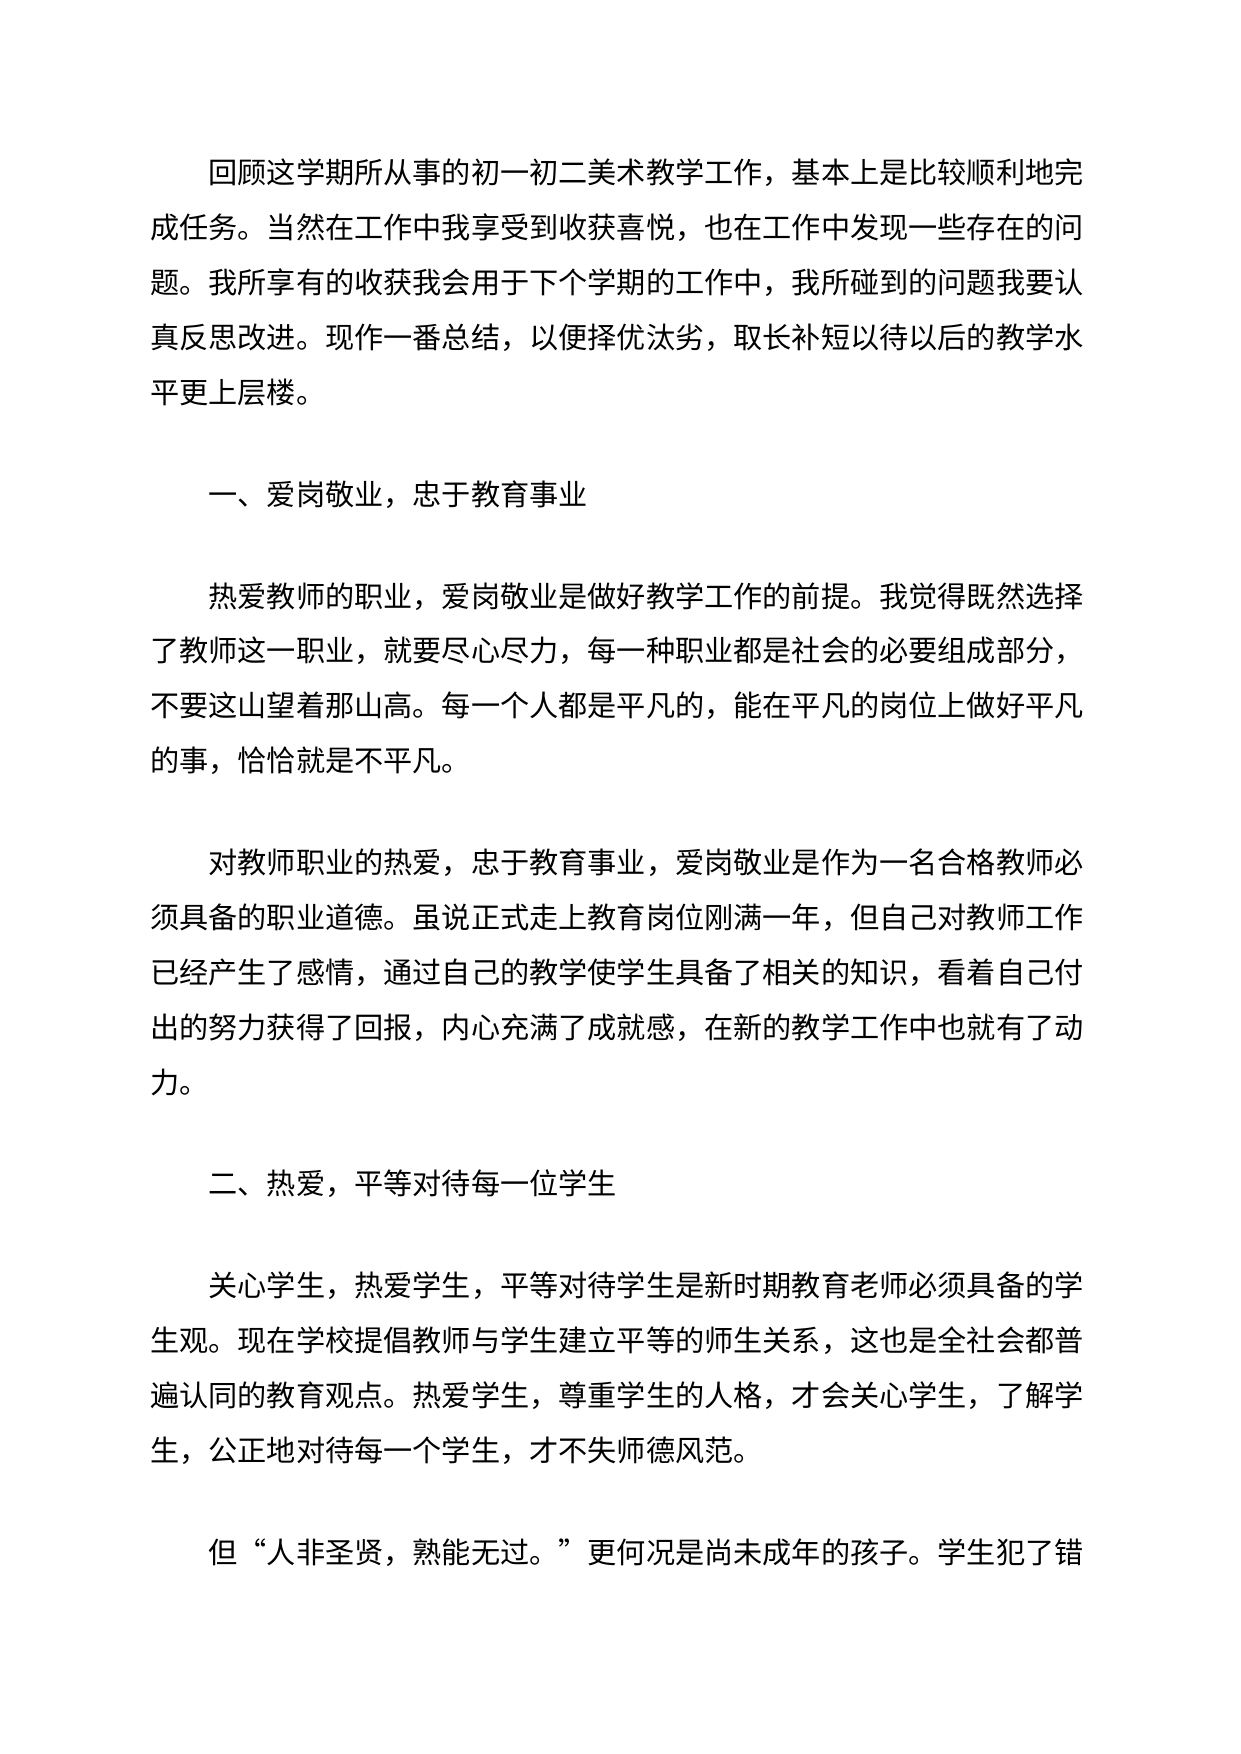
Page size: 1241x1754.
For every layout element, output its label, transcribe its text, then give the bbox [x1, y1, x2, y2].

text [150, 1529, 1090, 1571]
text 回顾这学期所从事的初一初二美术教学工作，基本上是比较顺利地完成任务。当然在工作中我享受到收获喜悦，也在工作中发现一些存在的问题。我所享有的收获我会用于下个学期的工作中，我所碰到的问题我要认真反思改进。现作一番总结，以便择优汰劣，取长补短以待以后的教学水平更上层楼。 [150, 150, 1090, 412]
text 对教师职业的热爱，忠于教育事业，爱岗敬业是作为一名合格教师必须具备的职业道德。虽说正式走上教育岗位刚满一年，但自己对教师工作已经产生了感情，通过自己的教学使学生具备了相关的知识，看着自己付出的努力获得了回报，内心充满了成就感，在新的教学工作中也就有了动力。 [150, 839, 1090, 1101]
text 关心学生，热爱学生，平等对待学生是新时期教育老师必须具备的学生观。现在学校提倡教师与学生建立平等的师生关系，这也是全社会都普遍认同的教育观点。热爱学生，尊重学生的人格，才会关心学生，了解学生，公正地对待每一个学生，才不失师德风范。 [150, 1263, 1090, 1470]
text 二、热爱，平等对待每一位学生 [150, 1161, 1090, 1203]
text 一、爱岗敬业，忠于教育事业 [150, 471, 1090, 514]
text 热爱教师的职业，爱岗敬业是做好教学工作的前提。我觉得既然选择了教师这一职业，就要尽心尽力，每一种职业都是社会的必要组成部分，不要这山望着那山高。每一个人都是平凡的，能在平凡的岗位上做好平凡的事，恰恰就是不平凡。 [150, 573, 1090, 780]
